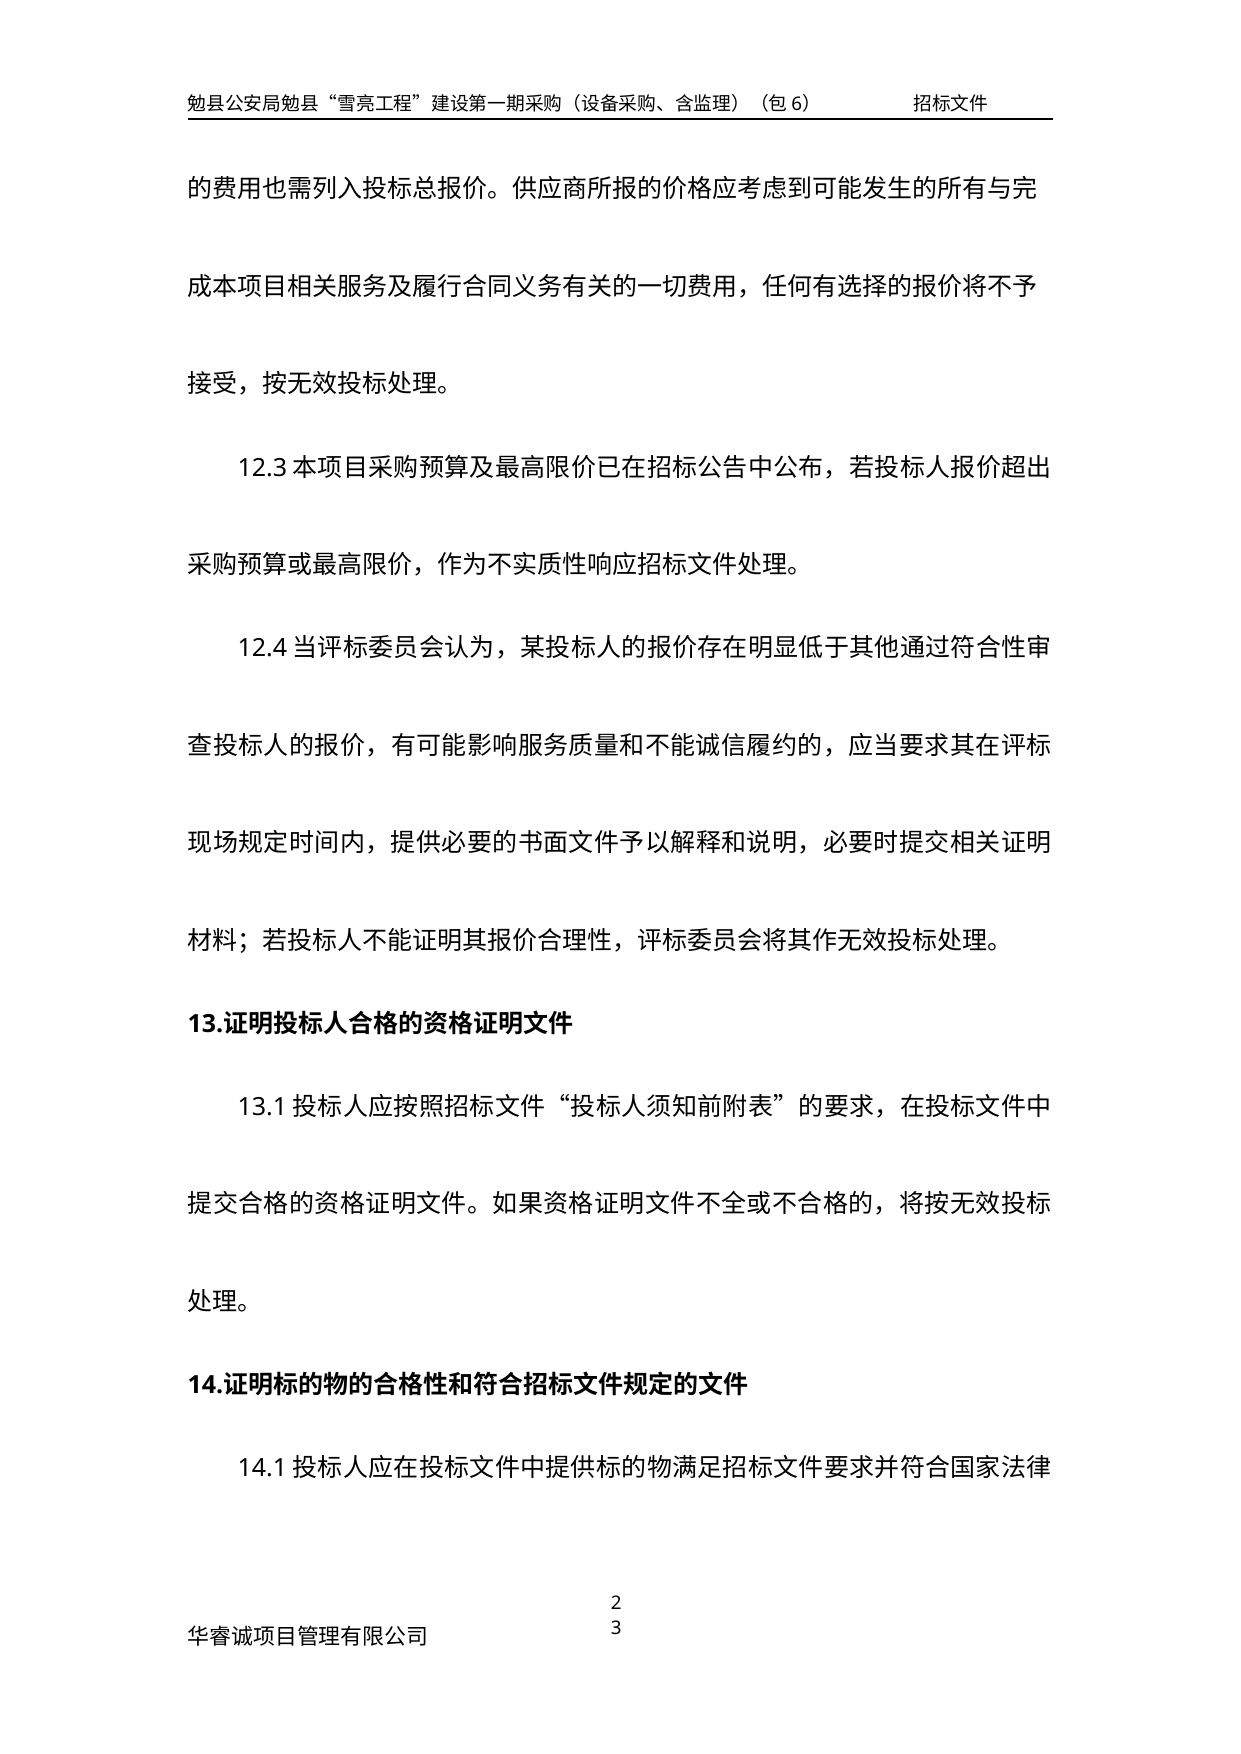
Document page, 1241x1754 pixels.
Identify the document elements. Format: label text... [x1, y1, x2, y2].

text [187, 1433, 1053, 1498]
text 12.4当评标委员会认为，某投标人的报价存在明显低于其他通过符合性审查投标人的报价，有可能影响服务质量和不能诚信履约的，应当要求其在评标现场规定时间内，提供必要的书面文件予以解释和说明，必要时提交相关证明材料；若投标人不能证明其报价合理性，评标委员会将其作无效投标处理。 [187, 613, 1053, 971]
text 13.证明投标人合格的资格证明文件 [187, 989, 1053, 1054]
text 12.3本项目采购预算及最高限价已在招标公告中公布，若投标人报价超出采购预算或最高限价，作为不实质性响应招标文件处理。 [187, 433, 1053, 595]
text 13.1投标人应按照招标文件“投标人须知前附表”的要求，在投标文件中提交合格的资格证明文件。如果资格证明文件不全或不合格的，将按无效投标处理。 [187, 1072, 1053, 1332]
text 14.证明标的物的合格性和符合招标文件规定的文件 [187, 1350, 1053, 1415]
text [187, 154, 1053, 414]
